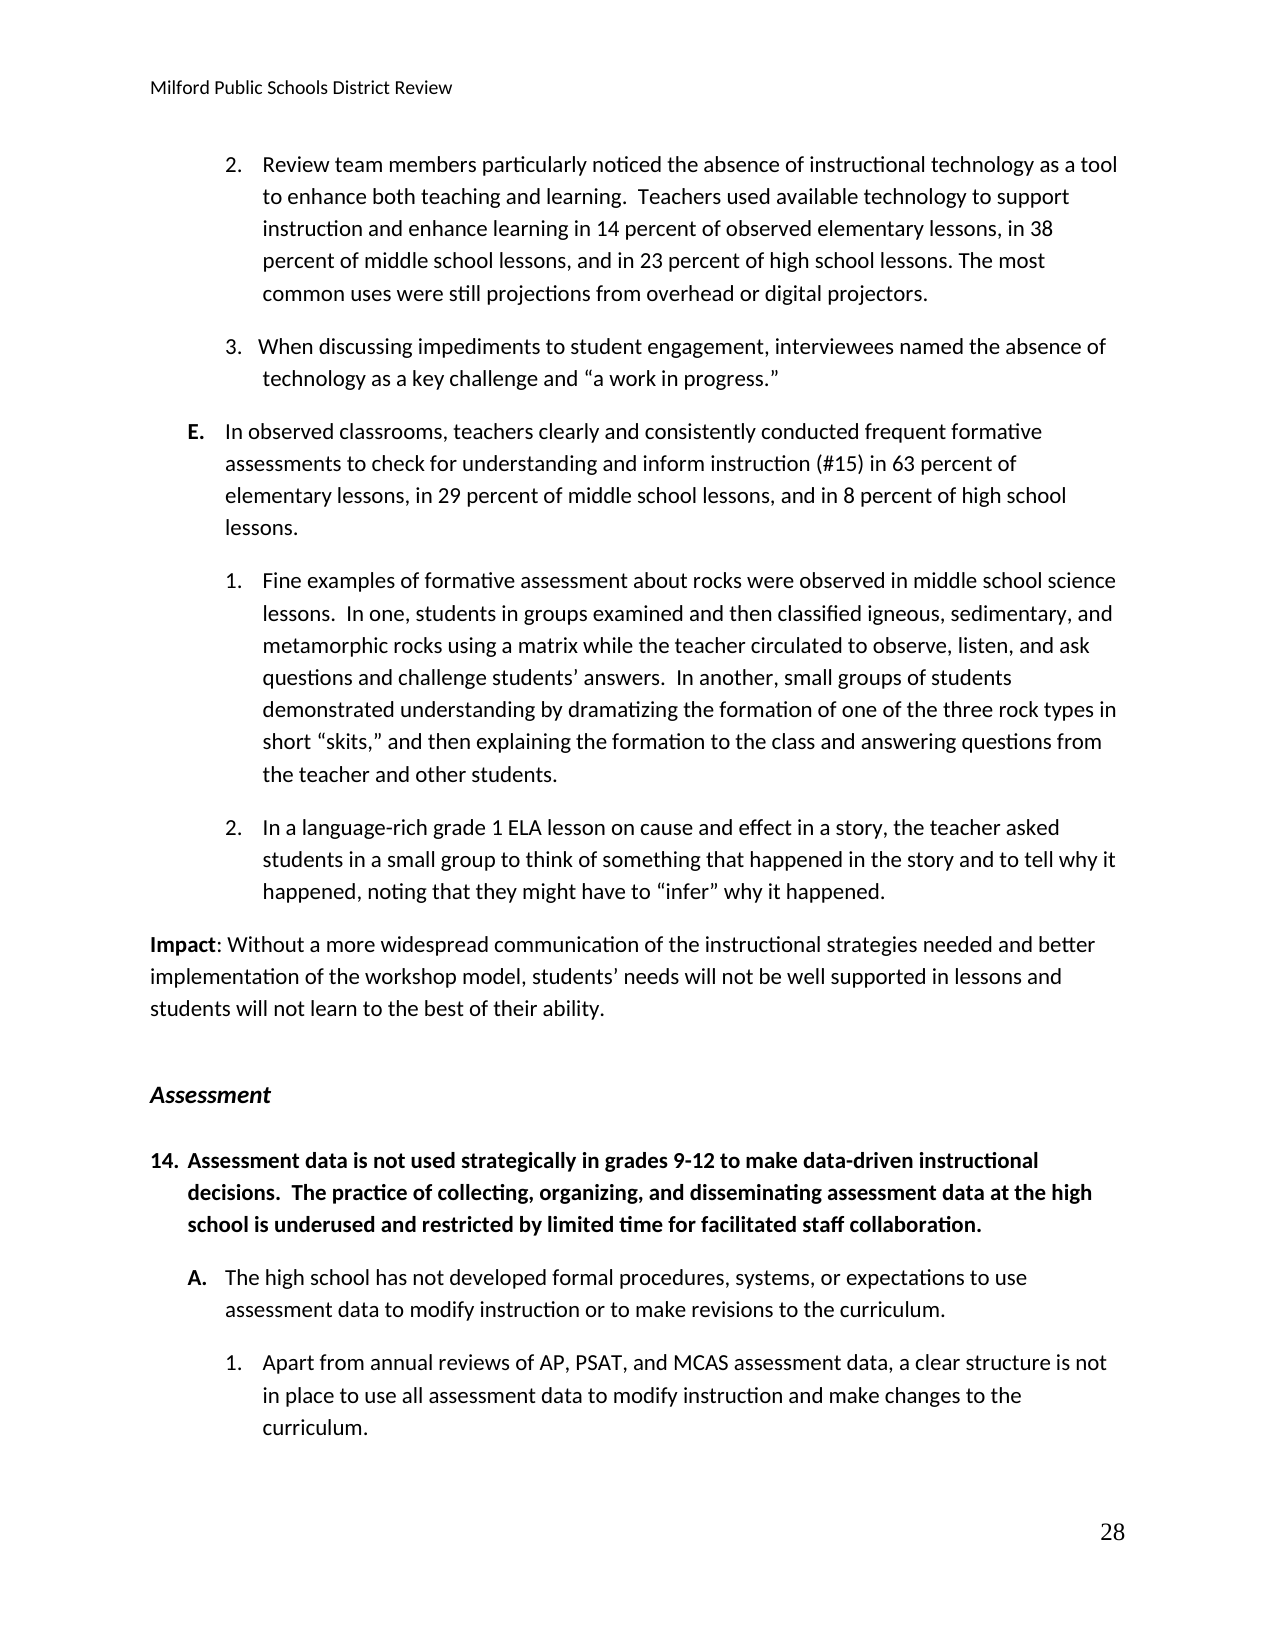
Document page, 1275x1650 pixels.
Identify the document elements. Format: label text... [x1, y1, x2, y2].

text E. In observed classrooms, teachers clearly and consistently conducted frequent formative assessments to check for understanding and inform instruction (#15) in 63 percent of elementary lessons, in 29 percent of middle school lessons, and in 8 percent of high school lessons. [150, 417, 1125, 542]
text 2. In a language-rich grade 1 ELA lesson on cause and effect in a story, the teacher asked students in a small group to think of something that happened in the story and to tell why it happened, noting that they might have to “infer” why it happened. [150, 813, 1125, 905]
text 3. When discussing impediments to student engagement, interviewees named the absence of technology as a key challenge and “a work in progress.” [150, 332, 1125, 392]
text 2. Review team members particularly noticed the absence of instructional technology as a tool to enhance both teaching and learning. Teachers used available technology to support instruction and enhance learning in 14 percent of observed elementary lessons, in 38 percent of middle school lessons, and in 23 percent of high school lessons. The most common uses were still projections from overhead or digital projectors. [150, 150, 1125, 307]
list Apart from annual reviews of AP, PSAT, and MCAS assessment data, a clear structure is not in place to use all assessment data to modify instruction and make changes to the curriculum. [225, 1348, 1125, 1441]
text 1. Fine examples of formative assessment about rocks were observed in middle school science lessons. In one, students in groups examined and then classified igneous, sedimentary, and metamorphic rocks using a matrix while the teacher circulated to observe, listen, and ask questions and challenge students’ answers. In another, small groups of students demonstrated understanding by dramatizing the formation of one of the three rock types in short “skits,” and then explaining the formation to the class and answering questions from the teacher and other students. [150, 567, 1125, 788]
list The high school has not developed formal procedures, systems, or expectations to use assessment data to modify instruction or to make revisions to the curriculum. [187, 1263, 1125, 1323]
text 14. Assessment data is not used strategically in grades 9-12 to make data-driven instructional decisions. The practice of collecting, organizing, and disseminating assessment data at the high school is underused and restricted by limited time for facilitated staff collaboration. [150, 1146, 1125, 1238]
text Impact: Without a more widespread communication of the instructional strategies needed and better implementation of the workshop model, students’ needs will not be well supported in lessons and students will not learn to the best of their ability. [150, 930, 1125, 1022]
text Assessment [150, 1080, 1125, 1110]
